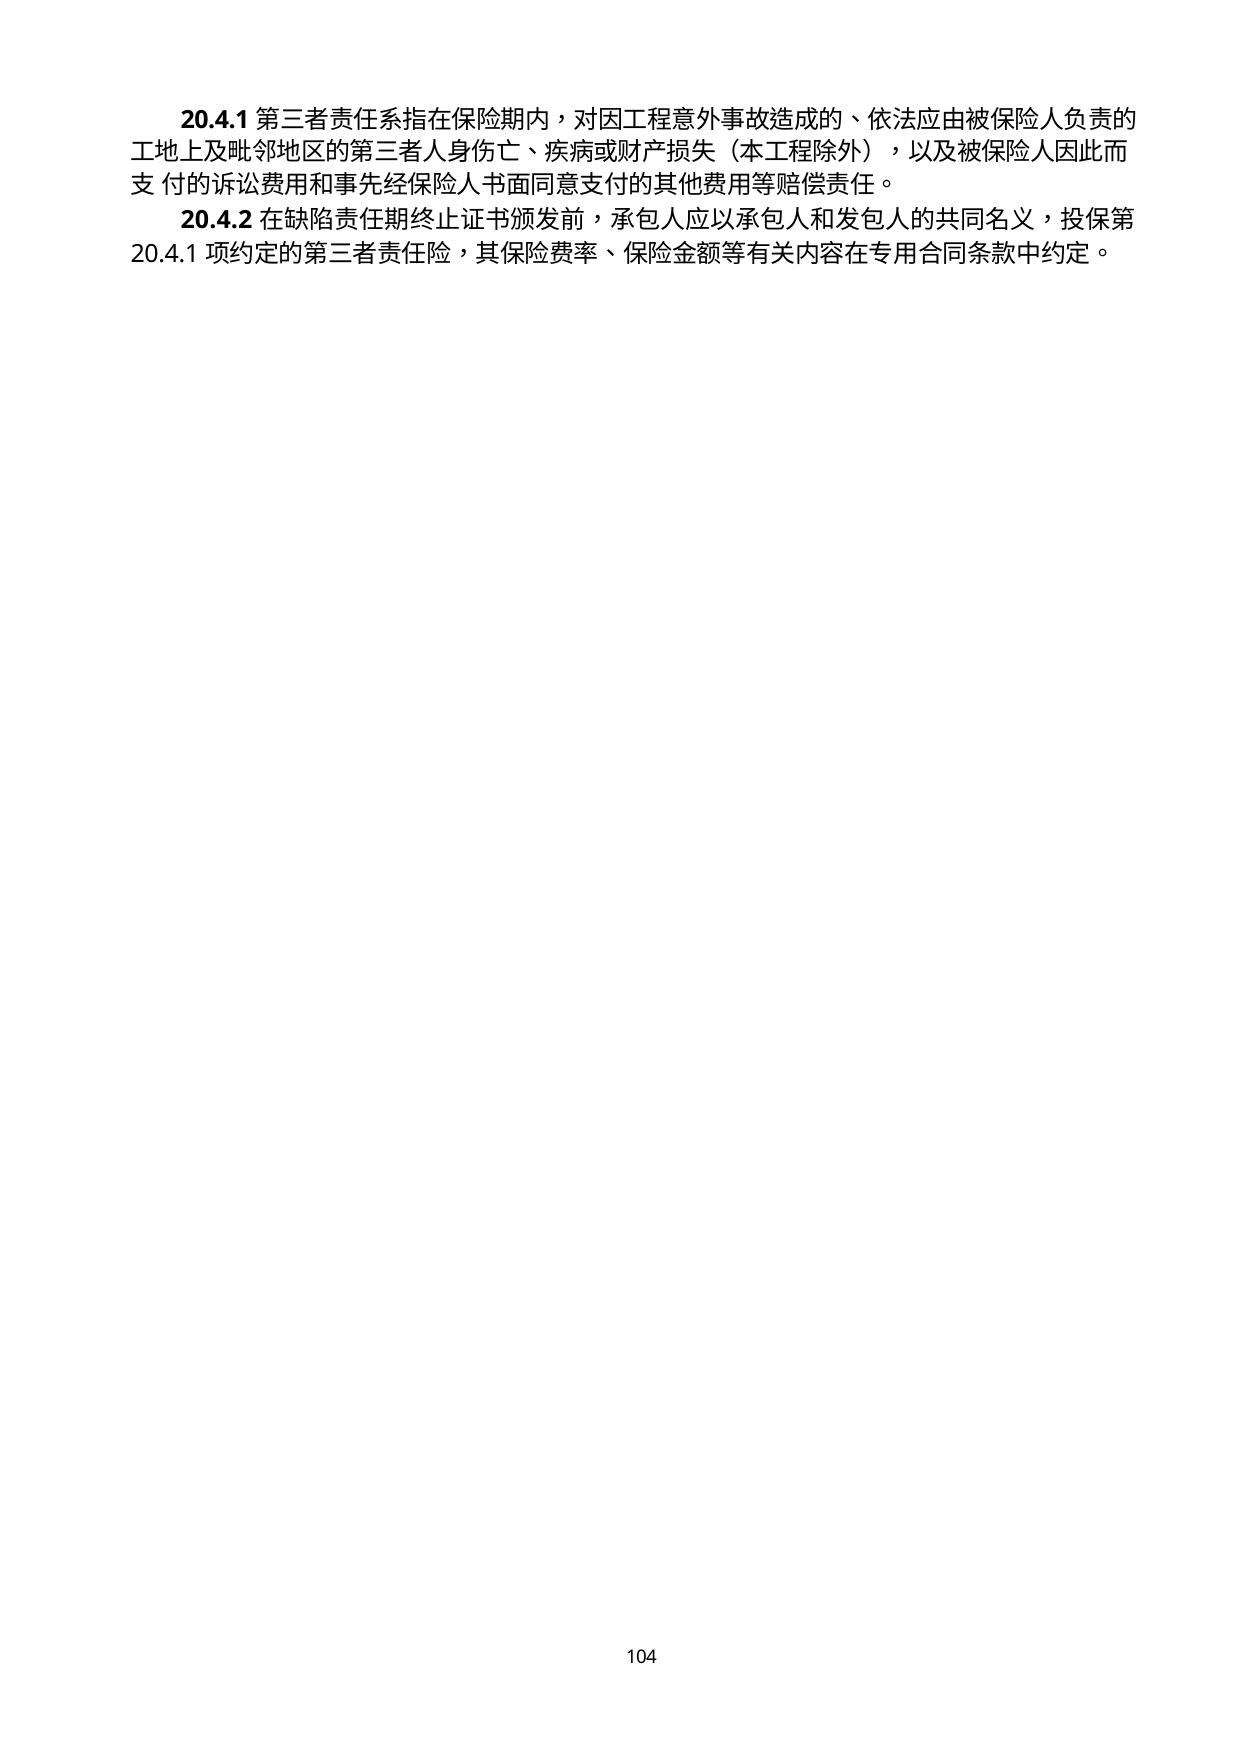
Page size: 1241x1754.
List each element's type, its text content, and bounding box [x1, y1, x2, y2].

text 20.4.2 在缺陷责任期终止证书颁发前，承包人应以承包人和发包人的共同名义，投保第 [180, 204, 1159, 235]
text 20.4.1 项约定的第三者责任险，其保险费率、保险金额等有关内容在专用合同条款中约定。 [130, 237, 1159, 268]
text 20.4.1 第三者责任系指在保险期内，对因工程意外事故造成的、依法应由被保险人负责的 工地上及毗邻地区的第三者人身伤亡、疾病或财产损失（本工程除外），以及被保险人因此而支 付的诉讼费用和事先经保险人书面同意支付的其他费用等赔偿责任。 [130, 103, 1148, 201]
